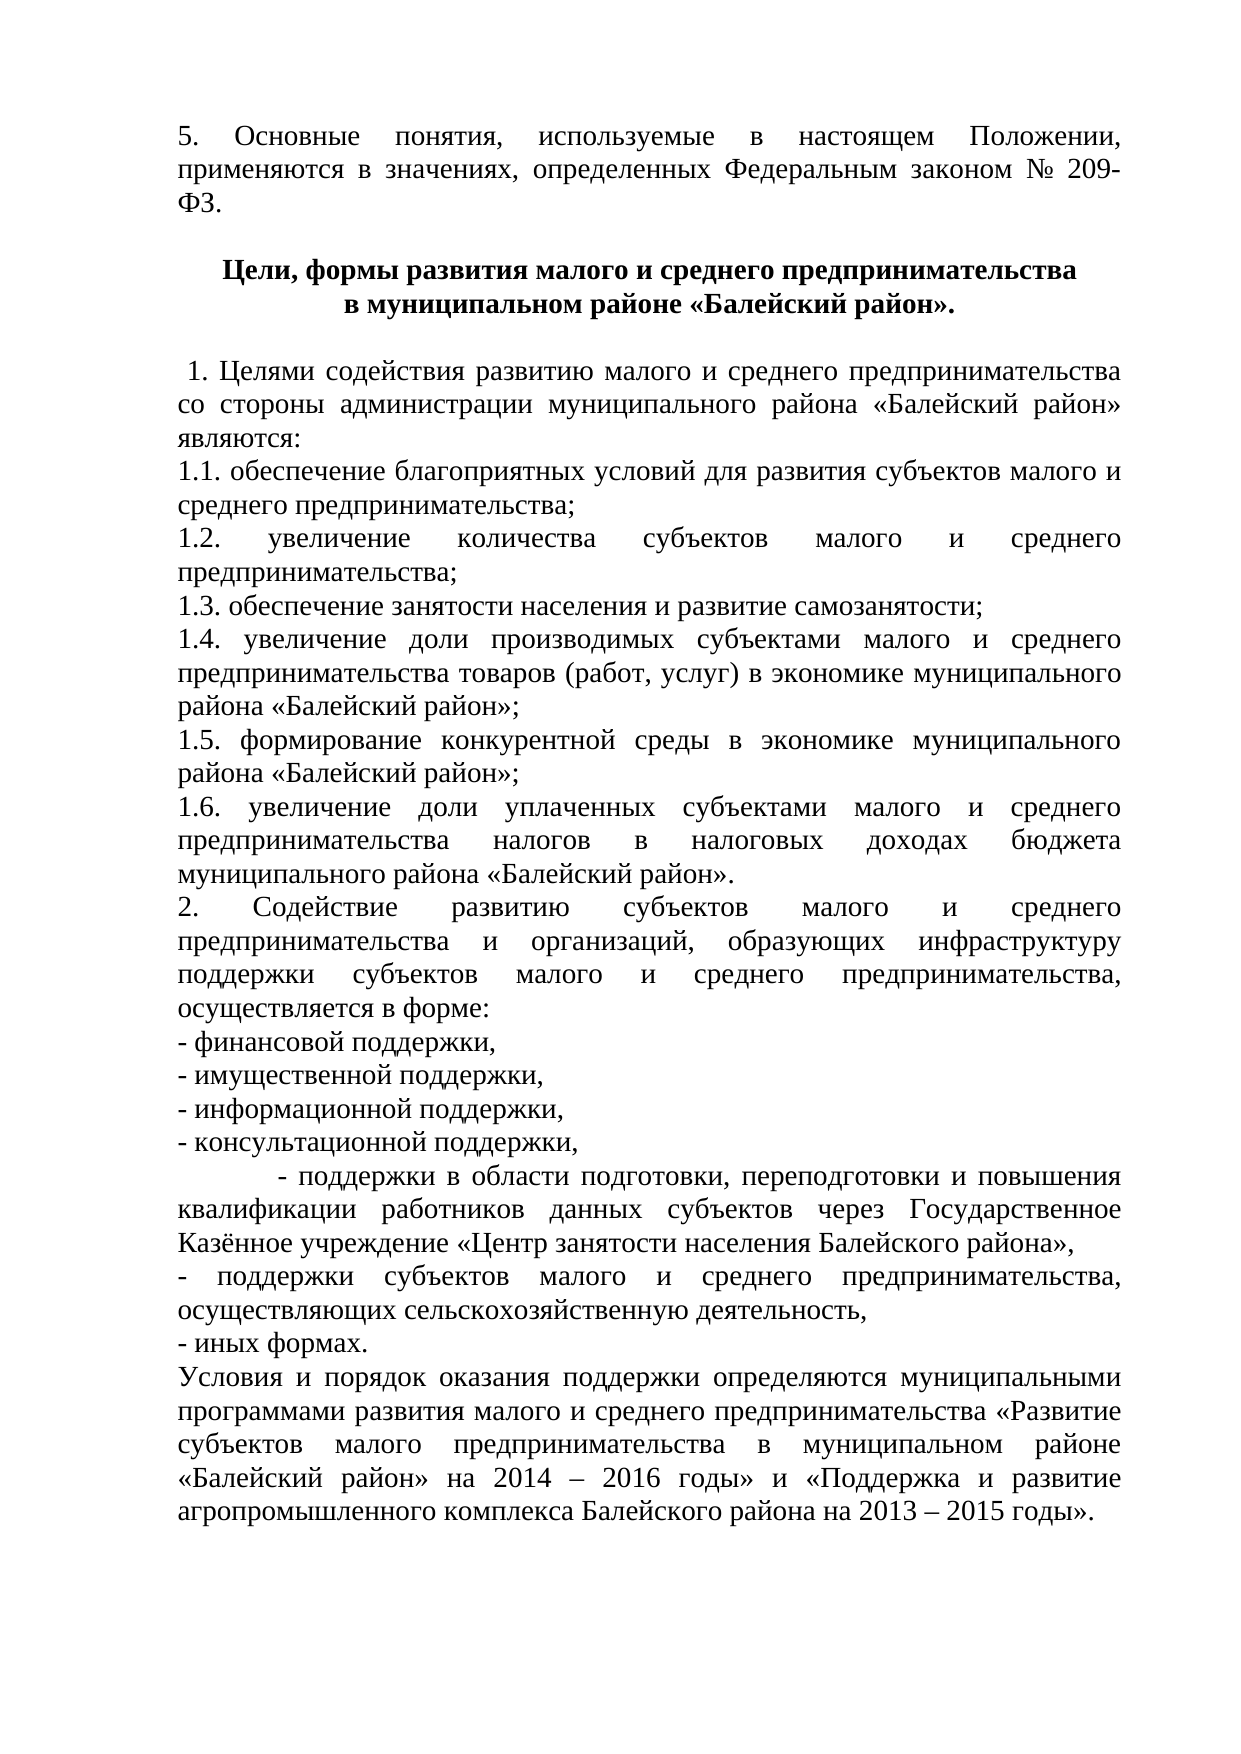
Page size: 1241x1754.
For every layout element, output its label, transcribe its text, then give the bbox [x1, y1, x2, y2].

text 1.1. обеспечение благоприятных условий для развития субъектов малого и среднего предпринимательства; [177, 453, 1122, 521]
title в муниципальном районе «Балейский район». [177, 286, 1122, 319]
text - имущественной поддержки, [177, 1057, 1122, 1091]
text 1.2. увеличение количества субъектов малого и среднего предпринимательства; [177, 521, 1122, 588]
text 2. Содействие развитию субъектов малого и среднего предпринимательства и организаций, образующих инфраструктуру поддержки субъектов малого и среднего предпринимательства, осуществляется в форме: [177, 889, 1122, 1024]
text 5. Основные понятия, используемые в настоящем Положении, применяются в значениях, определенных Федеральным законом № 209-ФЗ. [177, 118, 1122, 219]
text 1.6. увеличение доли уплаченных субъектами малого и среднего предпринимательства налогов в налоговых доходах бюджета муниципального района «Балейский район». [177, 789, 1122, 889]
text 1.3. обеспечение занятости населения и развитие самозанятости; [177, 588, 1122, 621]
text 1.4. увеличение доли производимых субъектами малого и среднего предпринимательства товаров (работ, услуг) в экономике муниципального района «Балейский район»; [177, 621, 1122, 722]
text - информационной поддержки, [177, 1091, 1122, 1124]
text - поддержки субъектов малого и среднего предпринимательства, осуществляющих сельскохозяйственную деятельность, [177, 1258, 1122, 1326]
text 1. Целями содействия развитию малого и среднего предпринимательства со стороны администрации муниципального района «Балейский район» являются: [177, 353, 1122, 453]
text 1.5. формирование конкурентной среды в экономике муниципального района «Балейский район»; [177, 722, 1122, 789]
text Условия и порядок оказания поддержки определяются муниципальными программами развития малого и среднего предпринимательства «Развитие субъектов малого предпринимательства в муниципальном районе «Балейский район» на 2014 – 2016 годы» и «Поддержка и развитие агропромышленного комплекса Балейского района на 2013 – 2015 годы». [177, 1359, 1122, 1527]
text - иных формах. [177, 1326, 1122, 1359]
title Цели, формы развития малого и среднего предпринимательства [177, 252, 1122, 286]
text - консультационной поддержки, [177, 1124, 1122, 1158]
text - финансовой поддержки, [177, 1024, 1122, 1057]
text - поддержки в области подготовки, переподготовки и повышения квалификации работников данных субъектов через Государственное Казённое учреждение «Центр занятости населения Балейского района», [177, 1158, 1122, 1258]
